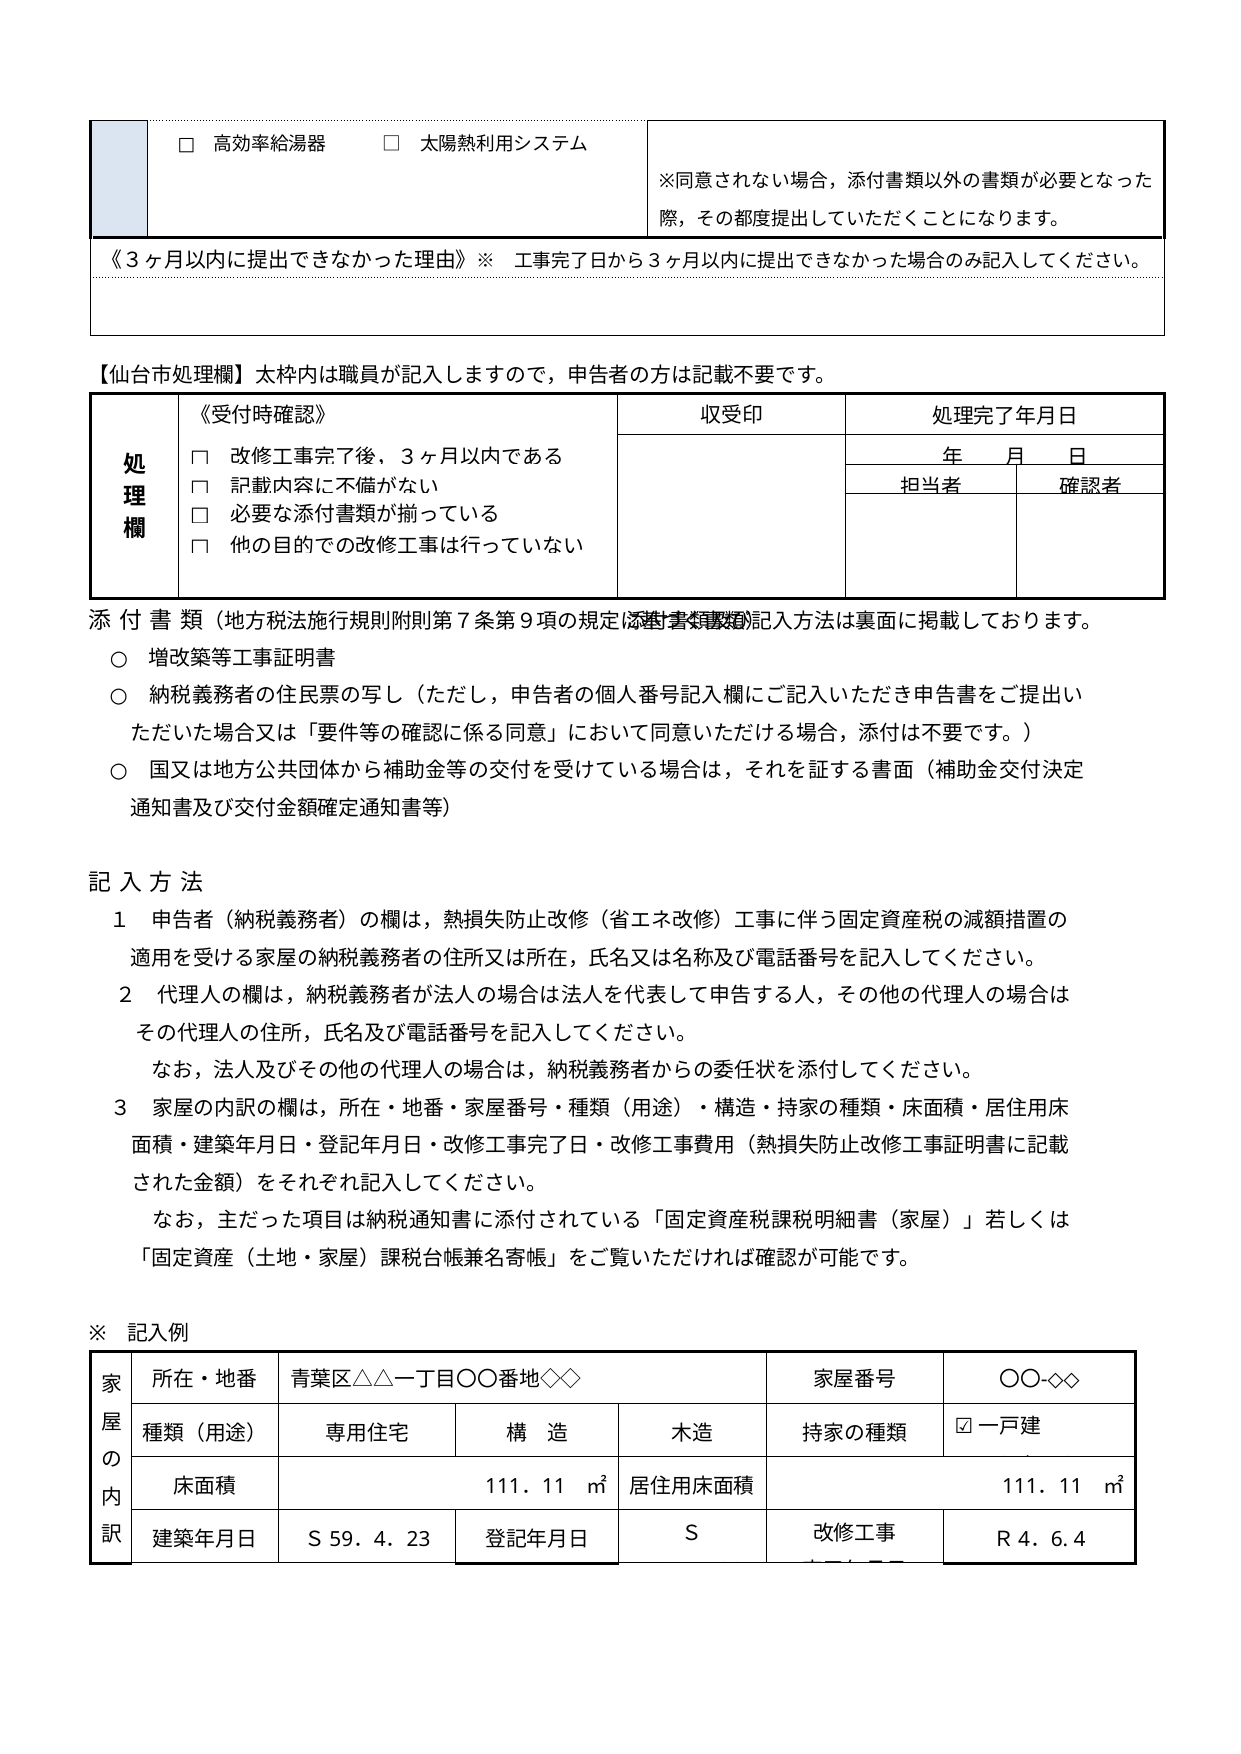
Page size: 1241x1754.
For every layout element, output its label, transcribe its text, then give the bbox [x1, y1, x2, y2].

table_cell [179, 552, 617, 597]
text ３ 家屋の内訳の欄は，所在・地番・家屋番号・種類（用途）・構造・持家の種類・床面積・居住用床面積・建築年月日・登記年月日・改修工事完了日・改修工事費用（熱損失防止改修工事証明書に記載された金額）をそれぞれ記入してください。 [89, 1087, 1071, 1200]
text ※ 記入例 [89, 1312, 1092, 1350]
text なお，主だった項目は納税通知書に添付されている「固定資産税課税明細書（家屋）」若しくは「固定資産（土地・家屋）課税台帳兼名寄帳」をご覧いただければ確認が可能です。 [89, 1200, 1071, 1275]
text ２ 代理人の欄は，納税義務者が法人の場合は法人を代表して申告する人，その他の代理人の場合はその代理人の住所，氏名及び電話番号を記入してください。 [94, 975, 1071, 1050]
table_cell 構 造 [456, 1404, 618, 1456]
table_cell 改修工事 完了年月日 [767, 1510, 943, 1562]
table_cell □ 改修工事完了後，３ヶ月以内である [179, 434, 617, 463]
text なお，法人及びその他の代理人の場合は，納税義務者からの委任状を添付してください。 [89, 1050, 1071, 1087]
text ○ 国又は地方公共団体から補助金等の交付を受けている場合は，それを証する書面（補助金交付決定通知書及び交付金額確定通知書等） [109, 750, 1084, 825]
table_cell Ｒ4．6. 4 [944, 1510, 1134, 1562]
table_cell 登記年月日 [456, 1510, 618, 1562]
table_cell ☑ 一戸建 □ マンション [944, 1404, 1134, 1456]
table_cell Ｓ59．4．30 [619, 1510, 766, 1562]
table_cell □ 記載内容に不備がない [179, 464, 617, 493]
table_cell 《３ヶ月以内に提出できなかった理由》※ 工事完了日から３ヶ月以内に提出できなかった場合のみ記入してください。 [91, 236, 1164, 277]
table_cell 木造 [619, 1404, 766, 1456]
table_cell 専用住宅 [279, 1404, 455, 1456]
text ○ 増改築等工事証明書 [89, 637, 1009, 675]
table_cell 年 月 日 [846, 435, 1163, 463]
text 添付書類（地方税法施行規則附則第７条第９項の規定に基づく書類） [89, 600, 1009, 637]
table_cell 担当者 [846, 465, 1016, 493]
table_cell 111．11 ㎡ [279, 1457, 618, 1509]
table_cell 居住用床面積 [619, 1457, 766, 1509]
table_header 《受付時確認》 [179, 395, 617, 434]
table_cell 【設置工事】 □ 太陽光発電装置 □ 高効率空調機 □ 高効率給湯器 □ 太陽熱利用システム [148, 120, 647, 236]
table_cell 確認者 [1017, 465, 1163, 493]
table_cell 種類（用途） [132, 1404, 278, 1456]
text 記入方法 [89, 862, 1009, 900]
table_header 青葉区△△一丁目〇〇番地◇◇ [279, 1353, 766, 1403]
table_header 処理欄 [92, 395, 178, 597]
table_header 〇〇-◇◇ [944, 1353, 1134, 1403]
table_cell □ 他の目的での改修工事は行っていない [179, 523, 617, 552]
table_cell [846, 494, 1016, 597]
table_cell [618, 435, 845, 597]
table_cell 床面積 [132, 1457, 278, 1509]
text ○ 納税義務者の住民票の写し（ただし，申告者の個人番号記入欄にご記入いただき申告書をご提出いただいた場合又は「要件等の確認に係る同意」において同意いただける場合，添付は不要です。） [109, 675, 1084, 750]
table_cell [91, 277, 1164, 335]
table_cell 建築年月日 [132, 1510, 278, 1562]
table_header 所在・地番 [132, 1353, 278, 1403]
table_cell [1017, 494, 1163, 597]
table_cell □ 必要な添付書類が揃っている [179, 493, 617, 523]
text １ 申告者（納税義務者）の欄は，熱損失防止改修（省エネ改修）工事に伴う固定資産税の減額措置の適用を受ける家屋の納税義務者の住所又は所在，氏名又は名称及び電話番号を記入してください。 [89, 900, 1071, 975]
table_header 収受印 [618, 395, 845, 434]
text 【仙台市処理欄】太枠内は職員が記入しますので，申告者の方は記載不要です。 [89, 354, 1092, 392]
table_cell Ｓ59．4．23 [279, 1510, 455, 1562]
table_header 家屋番号 [767, 1353, 943, 1403]
table_cell 111．11 ㎡ [767, 1457, 1134, 1509]
table_cell 持家の種類 [767, 1404, 943, 1456]
table_header 家屋の内訳 [92, 1353, 131, 1562]
table_header 処理完了年月日 [846, 395, 1163, 434]
